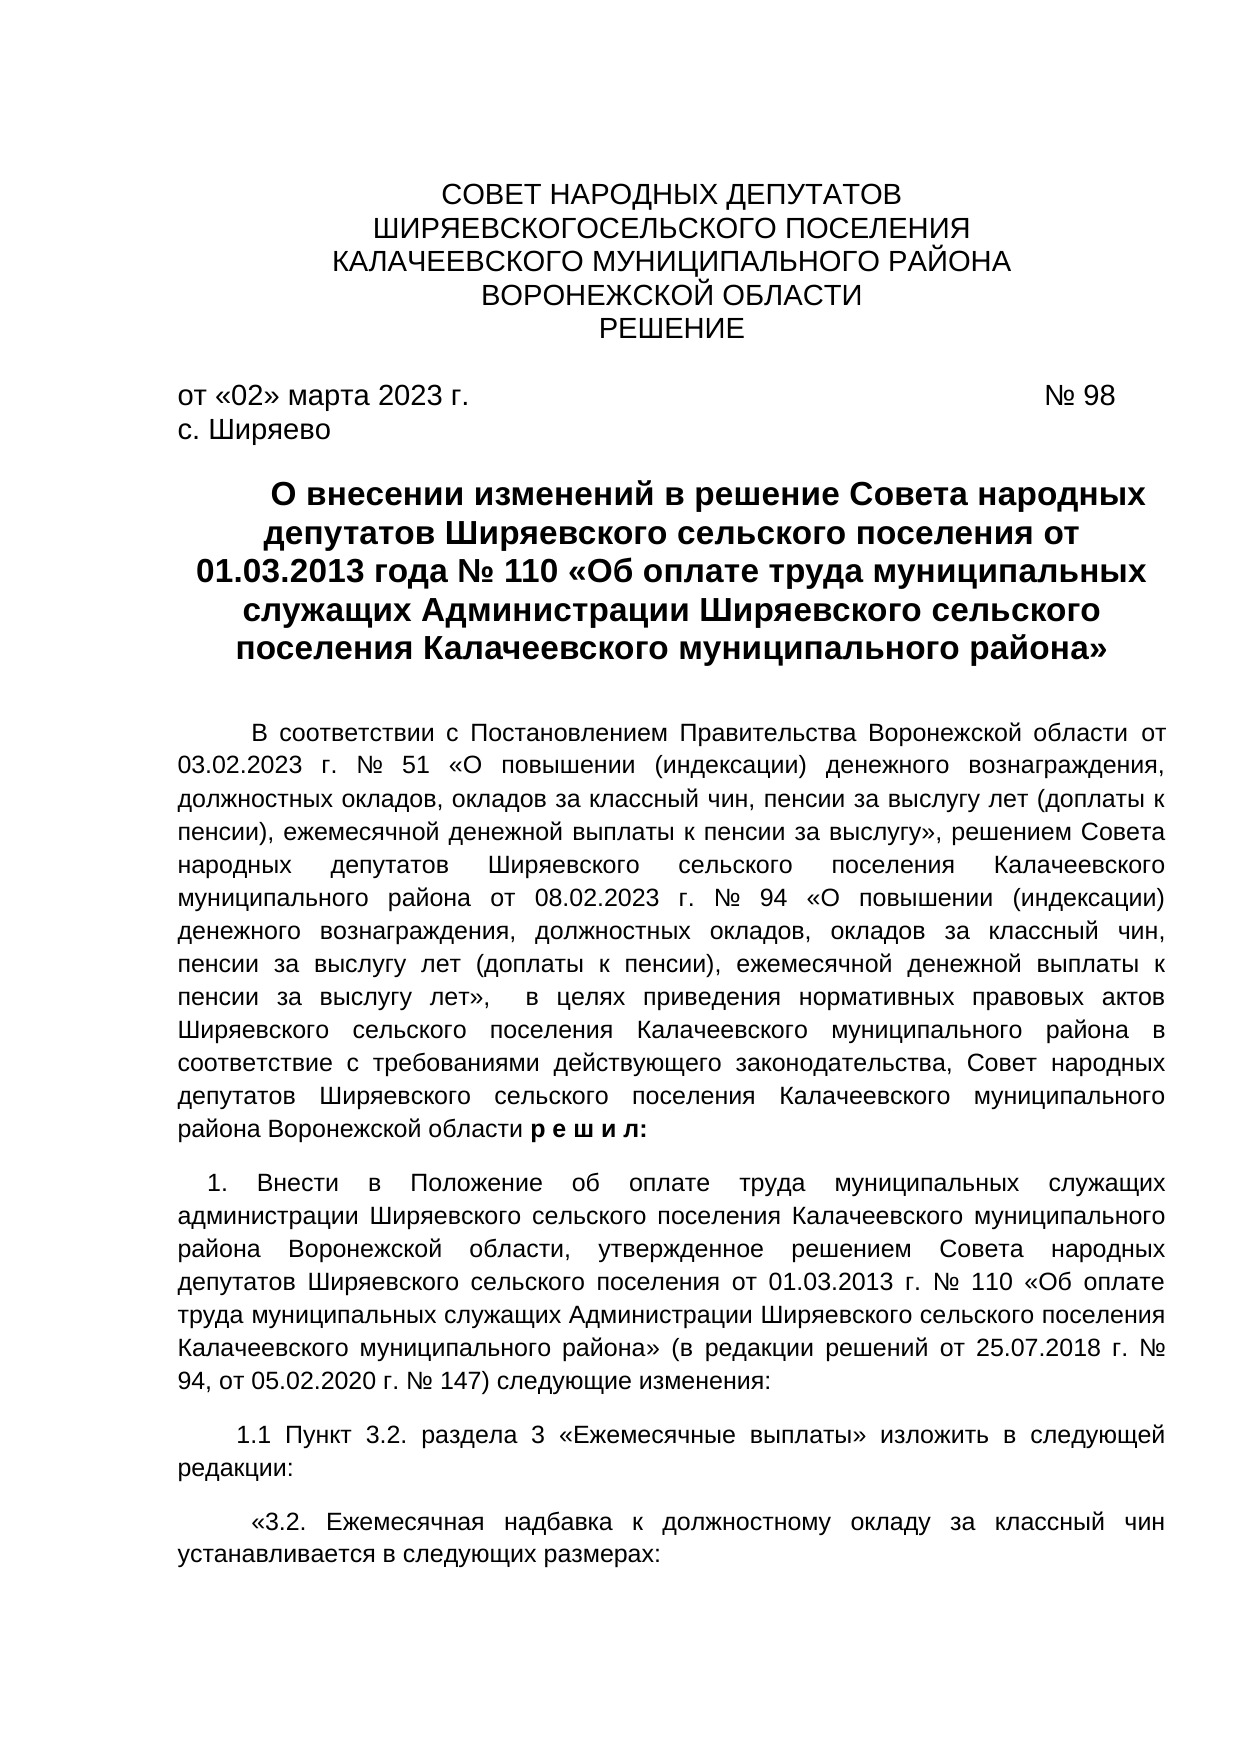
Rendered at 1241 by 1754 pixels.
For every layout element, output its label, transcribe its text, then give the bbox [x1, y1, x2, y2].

text «3.2. Ежемесячная надбавка к должностному окладу за классный чин устанавливается в следующих размерах: [177, 1506, 1166, 1568]
text с. Ширяево [177, 412, 1166, 446]
text 1.1 Пункт 3.2. раздела 3 «Ежемесячные выплаты» изложить в следующей редакции: [177, 1419, 1166, 1481]
text ВОРОНЕЖСКОЙ ОБЛАСТИ [177, 278, 1166, 311]
text от «02» марта 2023 г. № 98 [177, 378, 1166, 412]
text О внесении изменений в решение Совета народных депутатов Ширяевского сельского поселения от 01.03.2013 года № 110 «Об оплате труда муниципальных служащих Администрации Ширяевского сельского поселения Калачеевского муниципального района» [177, 474, 1166, 666]
text ШИРЯЕВСКОГОСЕЛЬСКОГО ПОСЕЛЕНИЯ [177, 211, 1166, 244]
text В соответствии с Постановлением Правительства Воронежской области от 03.02.2023 г. № 51 «О повышении (индексации) денежного вознаграждения, должностных окладов, окладов за классный чин, пенсии за выслугу лет (доплаты к пенсии), ежемесячной денежной выплаты к пенсии за выслугу», решением Совета народных депутатов Ширяевского сельского поселения Калачеевского муниципального района от 08.02.2023 г. № 94 «О повышении (индексации) денежного вознаграждения, должностных окладов, окладов за классный чин, пенсии за выслугу лет (доплаты к пенсии), ежемесячной денежной выплаты к пенсии за выслугу лет», в целях приведения нормативных правовых актов Ширяевского сельского поселения Калачеевского муниципального района в соответствие с требованиями действующего законодательства, Совет народных депутатов Ширяевского сельского поселения Калачеевского муниципального района Воронежской области р е ш и л: [177, 717, 1166, 1142]
text СОВЕТ НАРОДНЫХ ДЕПУТАТОВ [177, 177, 1166, 211]
text КАЛАЧЕЕВСКОГО МУНИЦИПАЛЬНОГО РАЙОНА [177, 244, 1166, 278]
text 1. Внести в Положение об оплате труда муниципальных служащих администрации Ширяевского сельского поселения Калачеевского муниципального района Воронежской области, утвержденное решением Совета народных депутатов Ширяевского сельского поселения от 01.03.2013 г. № 110 «Об оплате труда муниципальных служащих Администрации Ширяевского сельского поселения Калачеевского муниципального района» (в редакции решений от 25.07.2018 г. № 94, от 05.02.2020 г. № 147) следующие изменения: [177, 1168, 1166, 1394]
text РЕШЕНИЕ [177, 311, 1166, 345]
